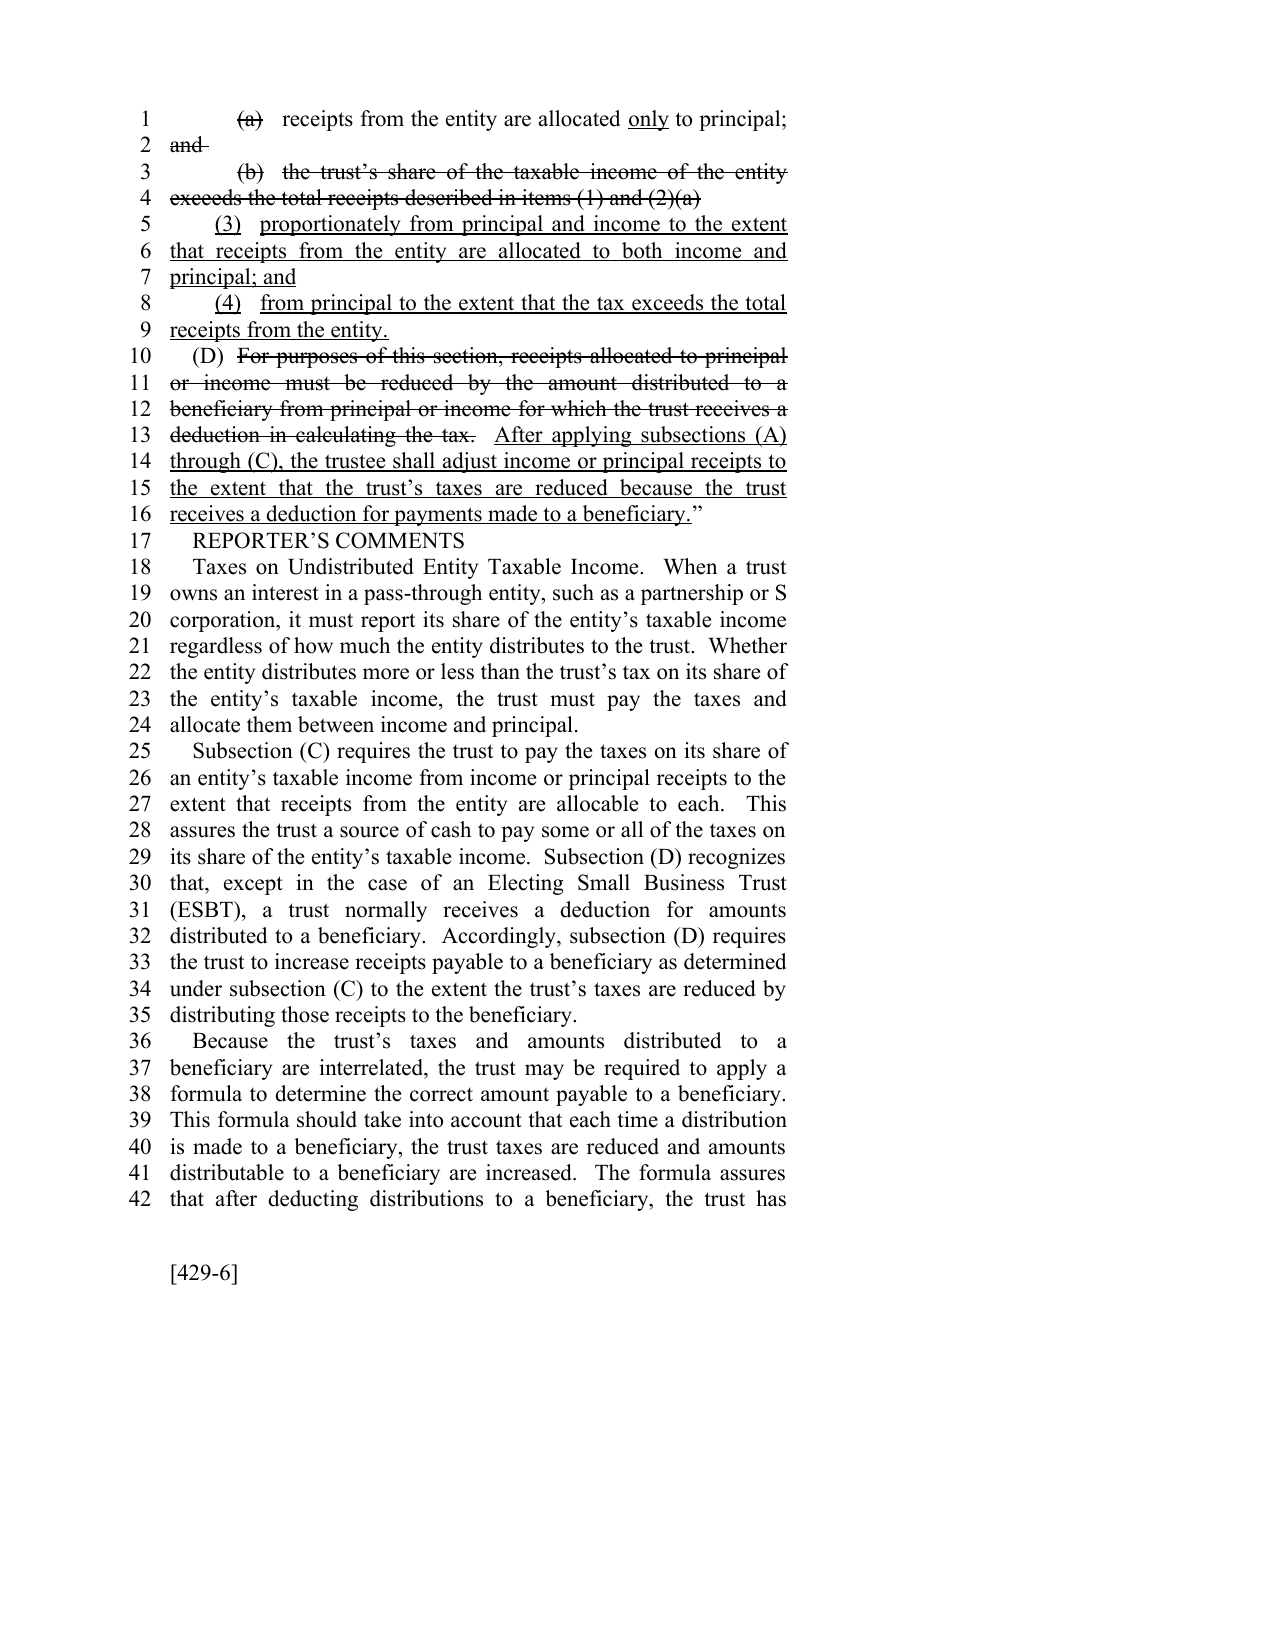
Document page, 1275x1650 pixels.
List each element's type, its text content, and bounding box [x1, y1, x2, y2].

text REPORTER’S COMMENTS [169, 527, 787, 553]
text (4) from principal to the extent that the tax exceeds the total receipts from the entity. [169, 289, 787, 342]
text (b) the trust’s share of the taxable income of the entity exceeds the total receipts described in items (1) and (2)(a) [169, 158, 787, 210]
text (3) proportionately from principal and income to the extent that receipts from the entity are allocated to both income and principal; and [169, 210, 787, 260]
text Taxes on Undistributed Entity Taxable Income. When a trust owns an interest in a pass-through entity, such as a partnership or S corporation, it must report its share of the entity’s taxable income regardless of how much the entity distributes to the trust. Whether the entity distributes more or less than the trust’s tax on its share of the entity’s taxable income, the trust must pay the taxes and allocate them between income and principal. [169, 553, 787, 737]
text (D) For purposes of this section, receipts allocated to principal or income must be reduced by the amount distributed to a beneficiary from principal or income for which the trust receives a deduction in calculating the tax. After applying subsections (A) through (C), the trustee shall adjust income or principal receipts to the extent that the trust’s taxes are reduced because the trust receives a deduction for payments made to a beneficiary.” [169, 410, 787, 470]
text (3) proportionately from principal and income to the extent that receipts from the entity are allocated to both income and principal; and [169, 261, 787, 289]
text Subsection (C) requires the trust to pay the taxes on its share of an entity’s taxable income from income or principal receipts to the extent that receipts from the entity are allocable to each. This assures the trust a source of cash to pay some or all of the taxes on its share of the entity’s taxable income. Subsection (D) recognizes that, except in the case of an Electing Small Business Trust (ESBT), a trust normally receives a deduction for amounts distributed to a beneficiary. Accordingly, subsection (D) requires the trust to increase receipts payable to a beneficiary as determined under subsection (C) to the extent the trust’s taxes are reduced by distributing those receipts to the beneficiary. [169, 737, 787, 1027]
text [169, 1027, 787, 1212]
text (a) receipts from the entity are allocated only to principal; and [169, 105, 787, 158]
